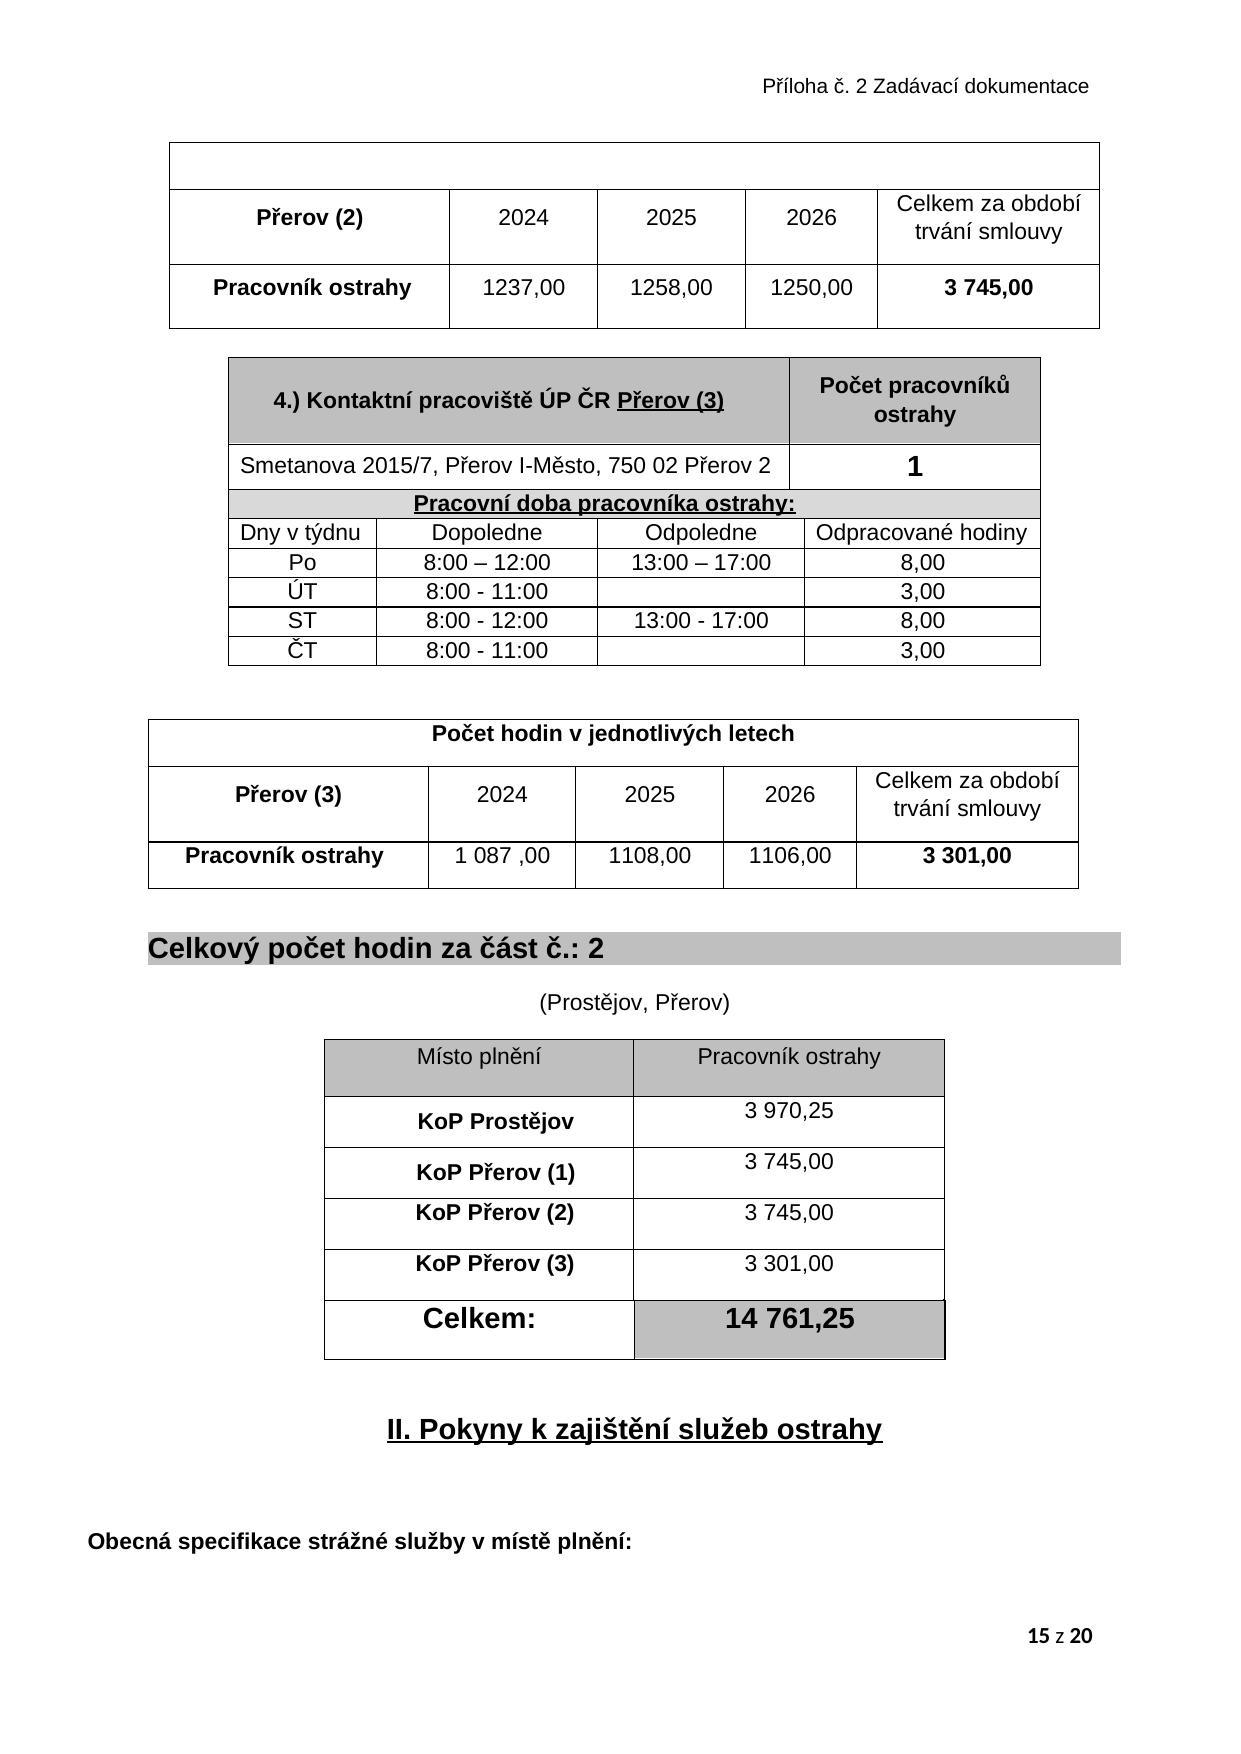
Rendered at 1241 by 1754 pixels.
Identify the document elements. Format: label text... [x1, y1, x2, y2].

table_cell Celkem: [325, 1301, 634, 1358]
table_cell 2025 [598, 190, 745, 264]
table_header Místo plnění [325, 1040, 633, 1096]
table_cell [598, 578, 804, 606]
table_cell 1250,00 [746, 265, 877, 328]
table_cell 8:00 - 12:00 [377, 608, 597, 636]
table_cell Smetanova 2015/7, Přerov I-Město, 750 02 Přerov 2 [229, 445, 789, 488]
table_header 4.) Kontaktní pracoviště ÚP ČR Přerov (3) [229, 358, 789, 443]
text II. Pokyny k zajištění služeb ostrahy [148, 1412, 1121, 1446]
table_cell 8:00 – 12:00 [377, 549, 597, 577]
table_cell ÚT [229, 578, 376, 606]
table_cell Odpracované hodiny [805, 519, 1040, 547]
table_cell 3 301,00 [634, 1250, 944, 1300]
table_cell 3 745,00 [634, 1199, 944, 1249]
table_cell 1 087 ,00 [429, 843, 575, 888]
table_cell 3 970,25 [634, 1097, 944, 1147]
table_cell 1258,00 [598, 265, 745, 328]
table_cell Po [229, 549, 376, 577]
table_cell Dny v týdnu [229, 519, 376, 547]
table_cell Pracovní doba pracovníka ostrahy: [229, 490, 1040, 518]
table_cell Pracovník ostrahy [170, 265, 449, 328]
table_cell 2024 [429, 767, 575, 841]
table_cell 1106,00 [724, 843, 856, 888]
table_cell KoP Přerov (1) [325, 1148, 633, 1198]
table_cell 2026 [746, 190, 877, 264]
table_cell 3,00 [805, 637, 1040, 665]
table_cell 14 761,25 [635, 1301, 944, 1358]
table_cell Pracovník ostrahy [149, 843, 428, 888]
table_cell 8:00 - 11:00 [377, 578, 597, 606]
table_cell 2024 [450, 190, 597, 264]
table_cell 13:00 - 17:00 [598, 608, 804, 636]
table_cell Odpoledne [598, 519, 804, 547]
text (Prostějov, Přerov) [148, 989, 1121, 1016]
table_cell KoP Přerov (2) [325, 1199, 633, 1249]
table_cell Celkem za období trvání smlouvy [857, 767, 1078, 841]
table_cell 13:00 – 17:00 [598, 549, 804, 577]
table_cell ST [229, 608, 376, 636]
text Obecná specifikace strážné služby v místě plnění: [87, 1528, 1121, 1554]
table_cell Přerov (3) [149, 767, 428, 841]
table_cell Celkem za období trvání smlouvy [878, 190, 1099, 264]
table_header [170, 143, 1099, 189]
table_header Počet pracovníků ostrahy [790, 358, 1040, 443]
table_header Pracovník ostrahy [634, 1040, 944, 1096]
table_cell 3 301,00 [857, 843, 1078, 888]
table_cell [598, 637, 804, 665]
table_cell 8,00 [805, 549, 1040, 577]
table_cell 1237,00 [450, 265, 597, 328]
table_cell KoP Prostějov [325, 1097, 633, 1147]
table_cell Přerov (2) [170, 190, 449, 264]
table_cell 8,00 [805, 608, 1040, 636]
table_cell Dopoledne [377, 519, 597, 547]
table_cell 8:00 - 11:00 [377, 637, 597, 665]
table_cell 1 [790, 445, 1040, 488]
table_cell 3 745,00 [634, 1148, 944, 1198]
table_cell 3,00 [805, 578, 1040, 606]
table_cell 2026 [724, 767, 856, 841]
text Celkový počet hodin za část č.: 2 [148, 932, 1121, 965]
table_cell 1108,00 [576, 843, 723, 888]
table_header Počet hodin v jednotlivých letech [149, 720, 1078, 766]
table_cell KoP Přerov (3) [325, 1250, 633, 1300]
table_cell 3 745,00 [878, 265, 1099, 328]
table_cell ČT [229, 637, 376, 665]
table_cell 2025 [576, 767, 723, 841]
